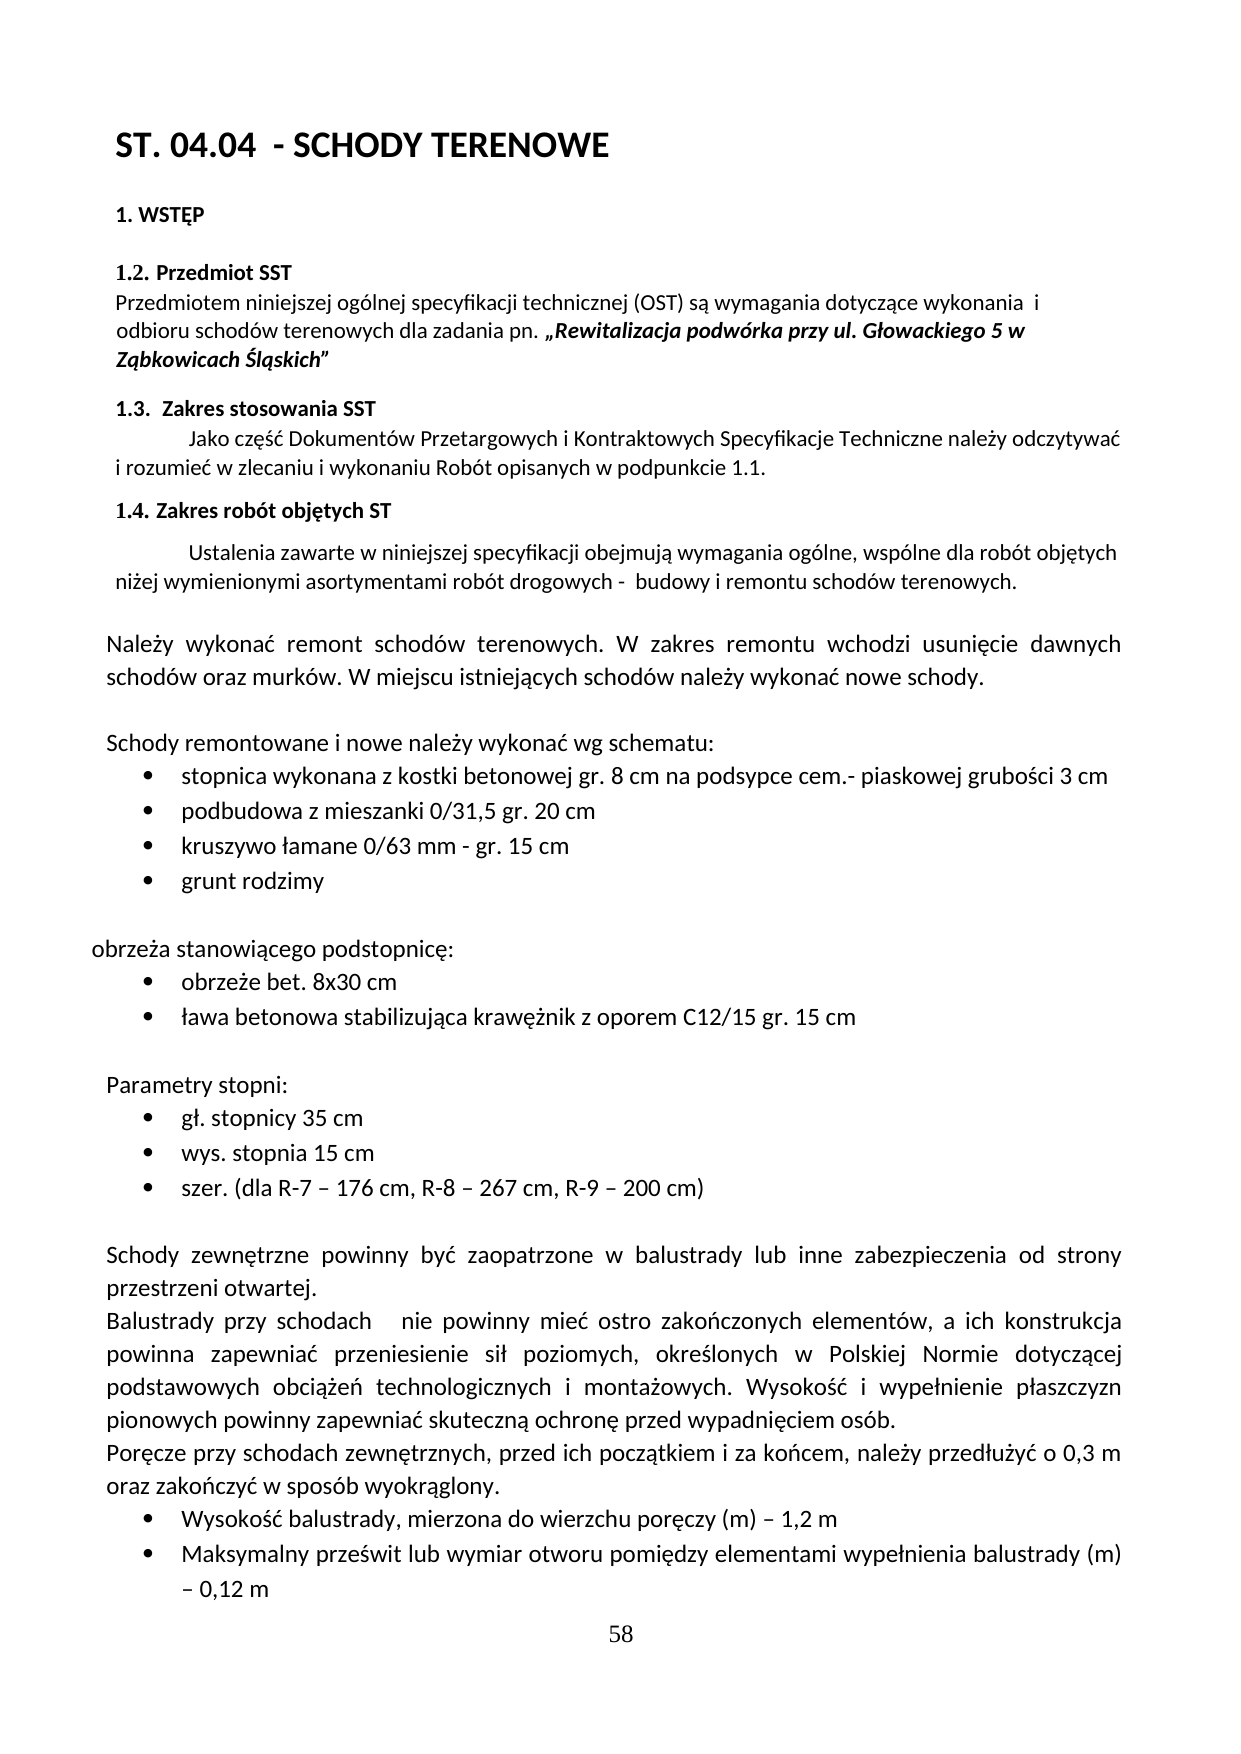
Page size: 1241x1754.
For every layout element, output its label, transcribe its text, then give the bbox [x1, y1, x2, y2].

text Parametry stopni: [106, 1069, 1123, 1099]
text Balustrady przy schodach nie powinny mieć ostro zakończonych elementów, a ich konstrukcja powinna zapewniać przeniesienie sił poziomych, określonych w Polskiej Normie dotyczącej podstawowych obciążeń technologicznych i montażowych. Wysokość i wypełnienie płaszczyzn pionowych powinny zapewniać skuteczną ochronę przed wypadnięciem osób. [106, 1306, 1123, 1435]
list wys. stopnia 15 cm [144, 1137, 1123, 1167]
text Poręcze przy schodach zewnętrznych, przed ich początkiem i za końcem, należy przedłużyć o 0,3 m oraz zakończyć w sposób wyokrąglony. [106, 1437, 1123, 1501]
list grunt rodzimy [144, 865, 1123, 896]
text 1.4. Zakres robót objętych ST [115, 497, 998, 525]
list podbudowa z mieszanki 0/31,5 gr. 20 cm [144, 795, 1123, 826]
list Maksymalny prześwit lub wymiar otworu pomiędzy elementami wypełnienia balustrady (m) – 0,12 m [144, 1538, 1123, 1603]
list gł. stopnicy 35 cm [144, 1102, 1123, 1132]
list kruszywo łamane 0/63 mm - gr. 15 cm [144, 830, 1123, 861]
subtitle ST. 04.04 - SCHODY TERENOWE [115, 121, 1123, 166]
text 1. WSTĘP [115, 200, 998, 228]
text Schody zewnętrzne powinny być zaopatrzone w balustrady lub inne zabezpieczenia od strony przestrzeni otwartej. [106, 1240, 1123, 1303]
text Jako część Dokumentów Przetargowych i Kontraktowych Specyfikacje Techniczne należy odczytywać i rozumieć w zlecaniu i wykonaniu Robót opisanych w podpunkcie 1.1. [115, 424, 1122, 481]
list stopnica wykonana z kostki betonowej gr. 8 cm na podsypce cem.- piaskowej grubości 3 cm [144, 760, 1123, 791]
text Należy wykonać remont schodów terenowych. W zakres remontu wchodzi usunięcie dawnych schodów oraz murków. W miejscu istniejących schodów należy wykonać nowe schody. [106, 628, 1123, 692]
subtitle 1.2. Przedmiot SST [115, 258, 1123, 286]
text Schody remontowane i nowe należy wykonać wg schematu: [106, 727, 1123, 758]
text Przedmiotem niniejszej ogólnej specyfikacji technicznej (OST) są wymagania dotyczące wykonania i odbioru schodów terenowych dla zadania pn. „Rewitalizacja podwórka przy ul. Głowackiego 5 w Ząbkowicach Śląskich” [115, 288, 1043, 373]
list Wysokość balustrady, mierzona do wierzchu poręczy (m) – 1,2 m [144, 1503, 1123, 1533]
list ława betonowa stabilizująca krawężnik z oporem C12/15 gr. 15 cm [144, 1001, 1123, 1031]
subtitle 1.3. Zakres stosowania SST [115, 394, 1123, 422]
list obrzeże bet. 8x30 cm [144, 966, 1123, 996]
list obrzeża stanowiącego podstopnicę: [91, 933, 1123, 963]
text Ustalenia zawarte w niniejszej specyfikacji obejmują wymagania ogólne, wspólne dla robót objętych niżej wymienionymi asortymentami robót drogowych - budowy i remontu schodów terenowych. [115, 538, 1122, 595]
list szer. (dla R-7 – 176 cm, R-8 – 267 cm, R-9 – 200 cm) [144, 1172, 1123, 1202]
